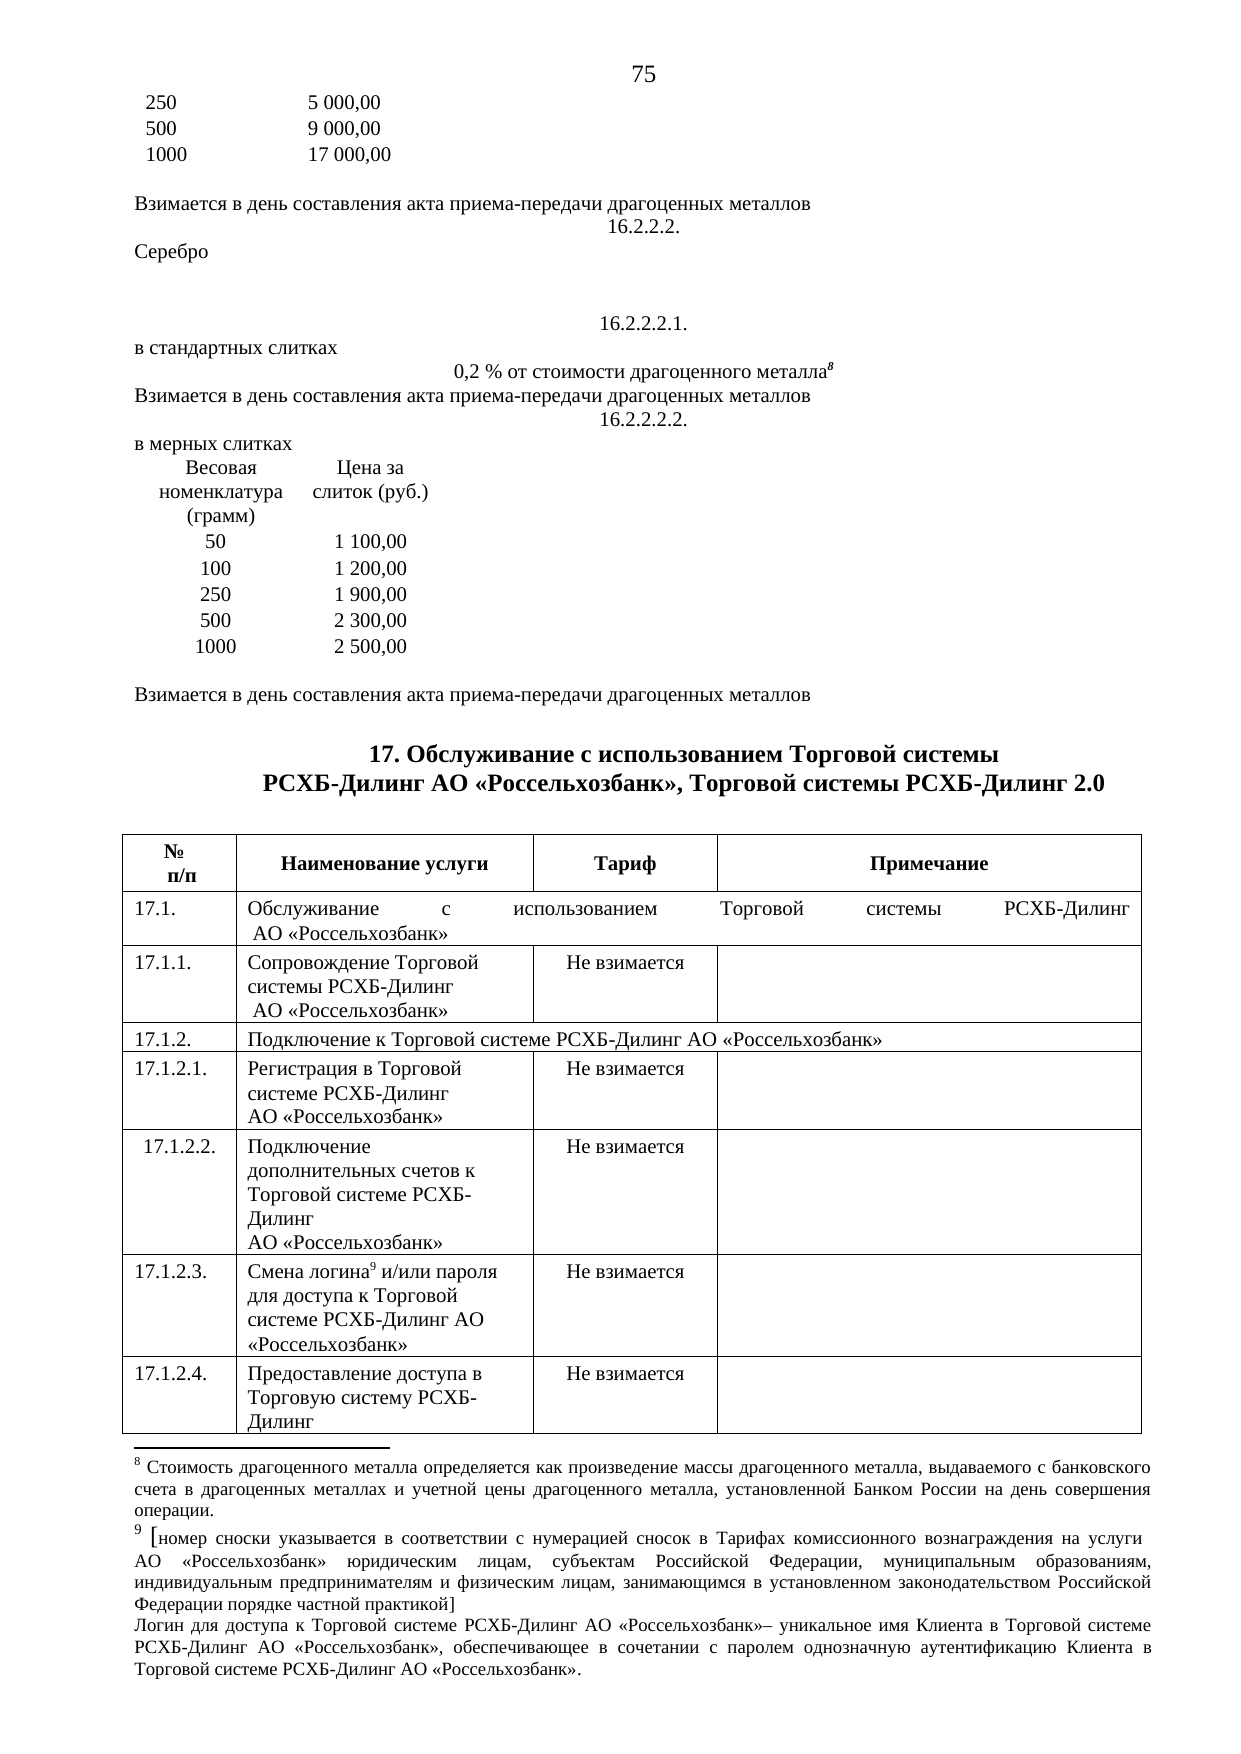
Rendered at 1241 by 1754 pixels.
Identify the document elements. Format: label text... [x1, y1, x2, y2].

table_cell 17.1. [123, 892, 236, 944]
table_cell 17.1.2.2. [123, 1130, 236, 1254]
table_cell Не взимается [534, 1255, 717, 1356]
table_cell [718, 1255, 1141, 1356]
table_cell Не взимается [534, 946, 717, 1022]
table_header Примечание [718, 835, 1141, 891]
table_cell Регистрация в Торговой системе РСХБ-Дилинг АО «Россельхозбанк» [237, 1052, 533, 1128]
table_cell Не взимается [534, 1357, 717, 1433]
table_header № п/п [123, 835, 236, 891]
table_cell Подключение дополнительных счетов к Торговой системе РСХБ-Дилинг АО «Россельхозбанк» [237, 1130, 533, 1254]
table_cell 17.1.2.3. [123, 1255, 236, 1356]
table_header Тариф [534, 835, 717, 891]
table_cell Не взимается [534, 1052, 717, 1128]
table_cell Не взимается [534, 1130, 717, 1254]
table_cell Смена логина и/или пароля для доступа к Торговой системе РСХБ-Дилинг АО «Россельхозбанк» [237, 1255, 533, 1356]
table_cell Подключение к Торговой системе РСХБ-Дилинг АО «Россельхозбанк» [237, 1023, 1141, 1051]
table_cell 17.1.2.1. [123, 1052, 236, 1128]
table_cell 17.1.2. [123, 1023, 236, 1051]
table_header Наименование услуги [237, 835, 533, 891]
table_cell 17.1.1. [123, 946, 236, 1022]
table_cell [718, 946, 1141, 1022]
table_cell [718, 1052, 1141, 1128]
text 17. Обслуживание с использованием Торговой системы РСХБ-Дилинг АО «Россельхозбанк», Торговой системы РСХБ-Дилинг 2.0 [209, 739, 1153, 797]
table_cell 17.1.2.4. [123, 1357, 236, 1433]
table_cell [718, 1130, 1141, 1254]
table_cell [718, 1357, 1141, 1433]
table_cell Обслуживание с использованием Торговой системы РСХБ-Дилинг АО «Россельхозбанк» [237, 892, 1141, 944]
table_cell Сопровождение Торговой системы РСХБ-Дилинг АО «Россельхозбанк» [237, 946, 533, 1022]
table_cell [237, 1357, 533, 1433]
